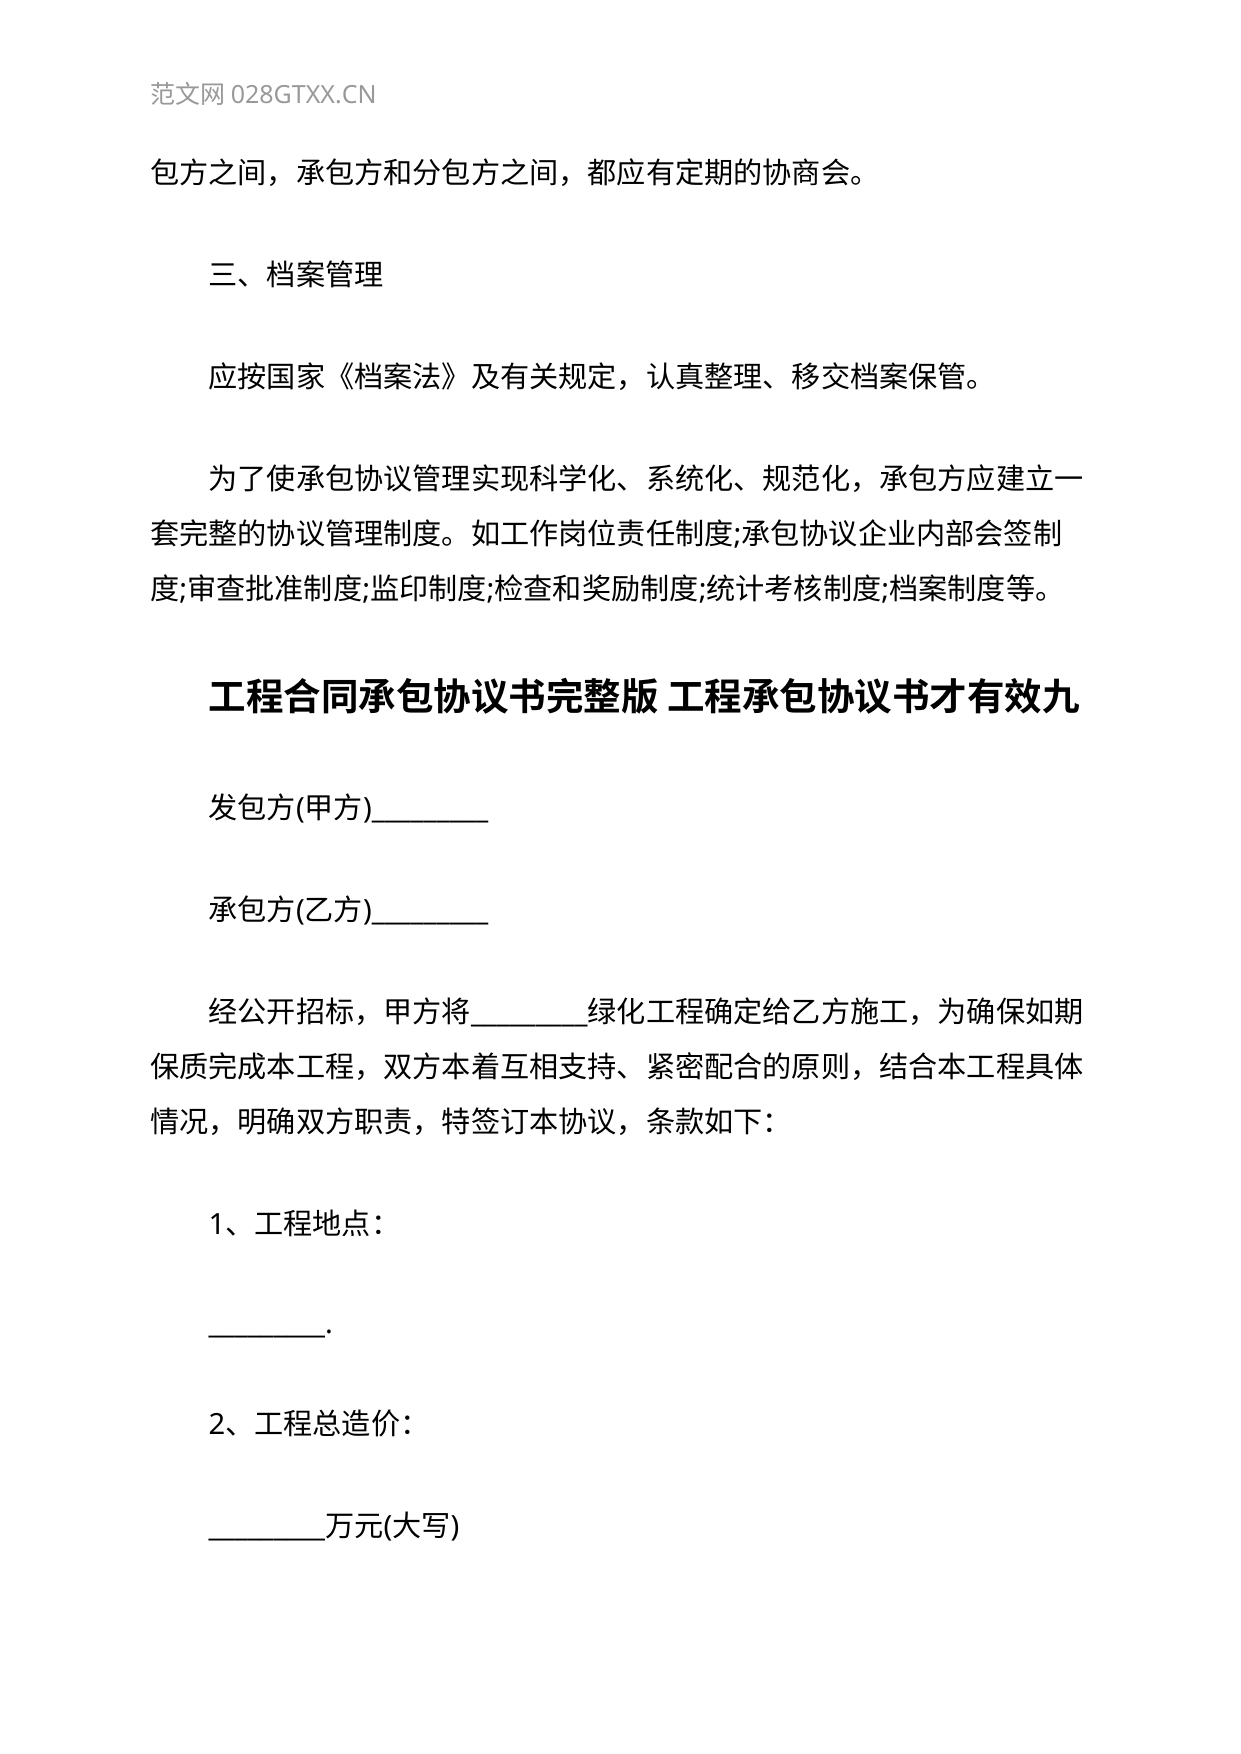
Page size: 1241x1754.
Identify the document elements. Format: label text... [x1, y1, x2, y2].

text 发包方(甲方)_________ [150, 784, 1090, 827]
text 经公开招标，甲方将_________绿化工程确定给乙方施工，为确保如期保质完成本工程，双方本着互相支持、紧密配合的原则，结合本工程具体情况，明确双方职责，特签订本协议，条款如下： [150, 988, 1090, 1141]
text 承包方(乙方)_________ [150, 887, 1090, 929]
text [150, 150, 1090, 192]
text 2、工程总造价： [150, 1401, 1090, 1443]
text 1、工程地点： [150, 1200, 1090, 1243]
text 三、档案管理 [150, 252, 1090, 294]
text 应按国家《档案法》及有关规定，认真整理、移交档案保管。 [150, 353, 1090, 396]
text _________. [150, 1302, 1090, 1342]
text 工程合同承包协议书完整版 工程承包协议书才有效九 [150, 667, 1090, 721]
text _________万元(大写) [150, 1503, 1090, 1545]
text 为了使承包协议管理实现科学化、系统化、规范化，承包方应建立一套完整的协议管理制度。如工作岗位责任制度;承包协议企业内部会签制度;审查批准制度;监印制度;检查和奖励制度;统计考核制度;档案制度等。 [150, 455, 1090, 608]
